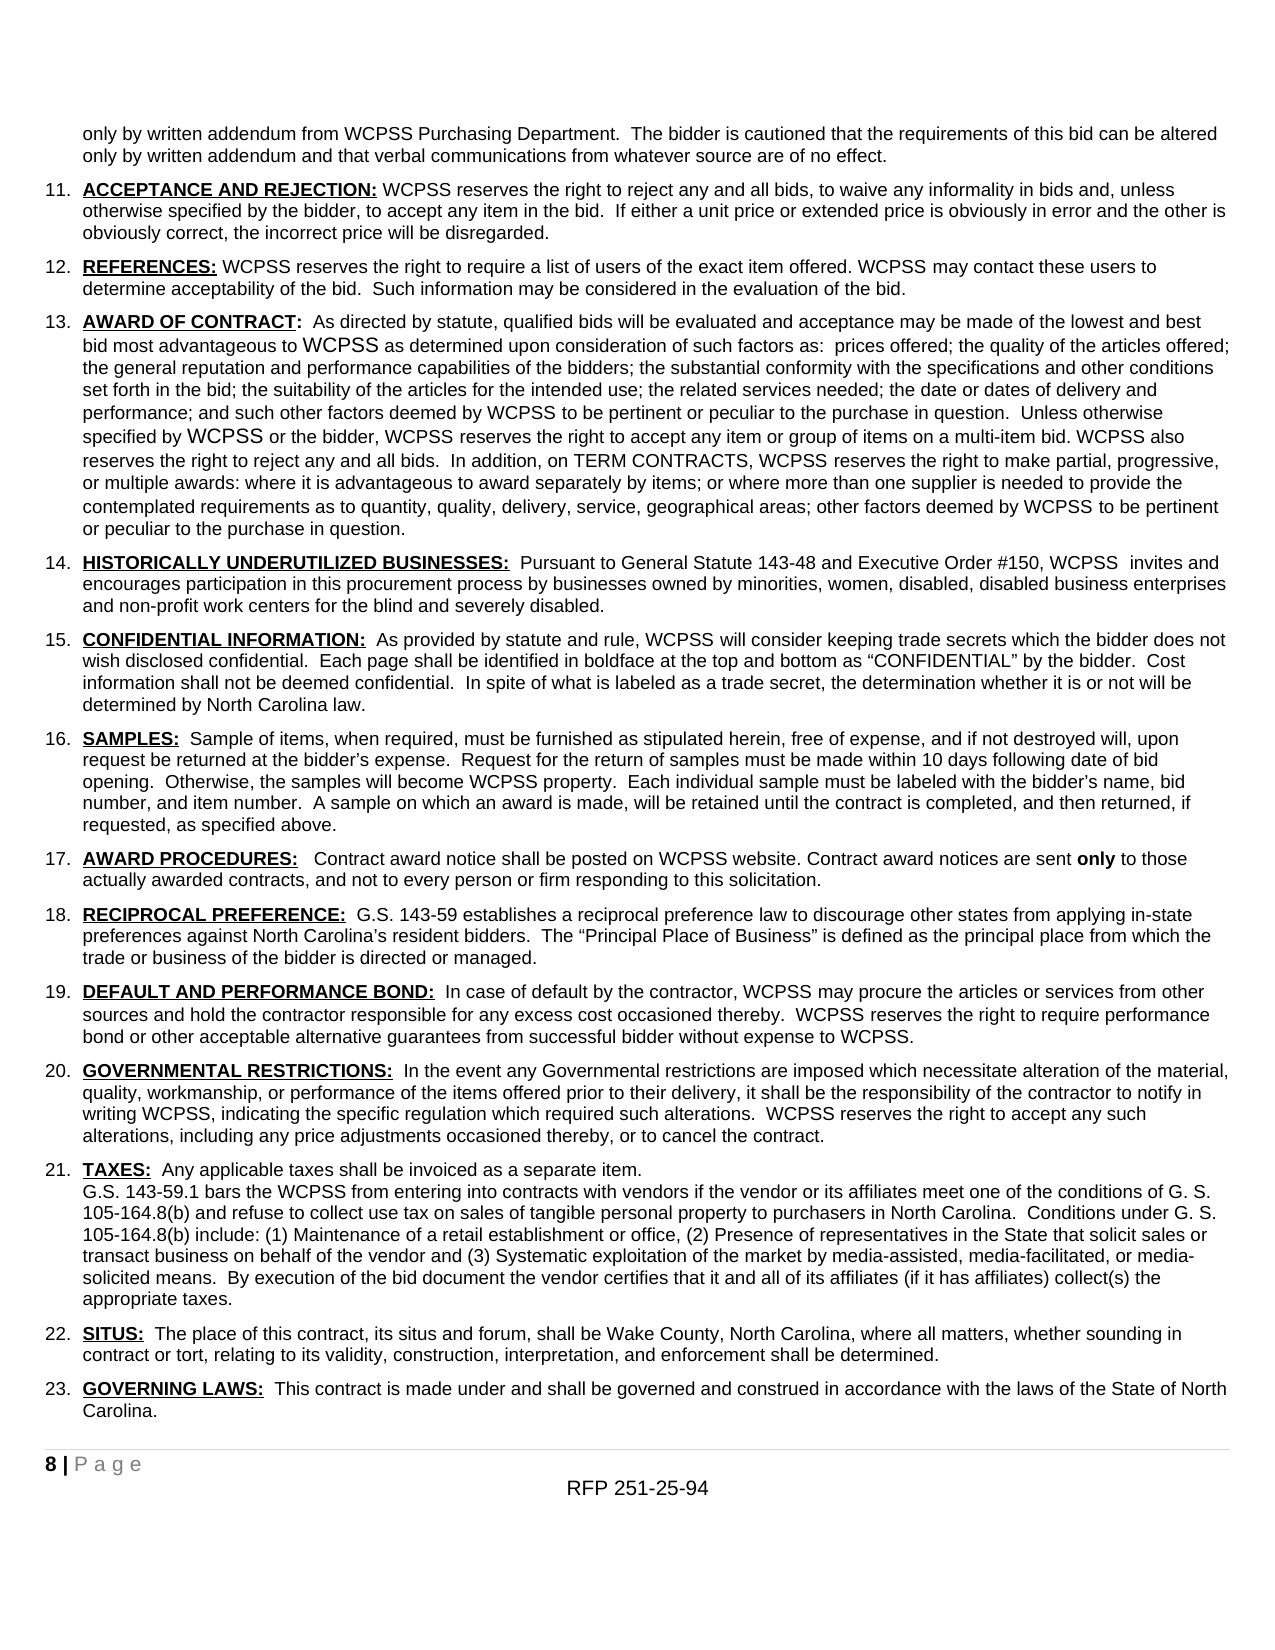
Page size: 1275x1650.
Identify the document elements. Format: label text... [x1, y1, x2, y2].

list TAXES: Any applicable taxes shall be invoiced as a separate item. G.S. 143-59.1 bars the WCPSS from entering into contracts with vendors if the vendor or its affiliates meet one of the conditions of G. S. 105-164.8(b) and refuse to collect use tax on sales of tangible personal property to purchasers in . Conditions under G. S. 105-164.8(b) include: (1) Maintenance of a retail establishment or office, (2) Presence of representatives in the State that solicit sales or transact business on behalf of the vendor and (3) Systematic exploitation of the market by media-assisted, media-facilitated, or media-solicited means. By execution of the bid document the vendor certifies that it and all of its affiliates (if it has affiliates) collect(s) the appropriate taxes. [45, 1159, 1230, 1310]
list GOVERNING LAWS: This contract is made under and shall be governed and construed in accordance with the laws of the State of . [45, 1378, 1230, 1421]
list ACCEPTANCE AND REJECTION: WCPSS reserves the right to reject any and all bids, to waive any informality in bids and, unless otherwise specified by the bidder, to accept any item in the bid. If either a unit price or extended price is obviously in error and the other is obviously correct, the incorrect price will be disregarded. [45, 178, 1230, 243]
list HISTORICALLY UNDERUTILIZED BUSINESSES: Pursuant to General Statute 143-48 and Executive Order #150, WCPSS invites and encourages participation in this procurement process by businesses owned by minorities, women, disabled, disabled business enterprises and non-profit work centers for the blind and severely disabled. [45, 551, 1230, 616]
list RECIPROCAL PREFERENCE: G.S. 143-59 establishes a reciprocal preference law to discourage other states from applying in-state preferences against ’s resident bidders. The “ of Business” is defined as the principal place from which the trade or business of the bidder is directed or managed. [45, 903, 1230, 968]
list AWARD OF CONTRACT: As directed by statute, qualified bids will be evaluated and acceptance may be made of the lowest and best bid most advantageous to WCPSS as determined upon consideration of such factors as: prices offered; the quality of the articles offered; the general reputation and performance capabilities of the bidders; the substantial conformity with the specifications and other conditions set forth in the bid; the suitability of the articles for the intended use; the related services needed; the date or dates of delivery and performance; and such other factors deemed by WCPSS to be pertinent or peculiar to the purchase in question. Unless otherwise specified by WCPSS or the bidder, WCPSS reserves the right to accept any item or group of items on a multi-item bid. WCPSS also reserves the right to reject any and all bids. In addition, on TERM CONTRACTS, WCPSS reserves the right to make partial, progressive, or multiple awards: where it is advantageous to award separately by items; or where more than one supplier is needed to provide the contemplated requirements as to quantity, quality, delivery, service, geographical areas; other factors deemed by WCPSS to be pertinent or peculiar to the purchase in question. [45, 311, 1230, 539]
list AWARD PROCEDURES: Contract award notice shall be posted on WCPSS website. Contract award notices are sent only to those actually awarded contracts, and not to every person or firm responding to this solicitation. [45, 848, 1230, 891]
list SAMPLES: Sample of items, when required, must be furnished as stipulated herein, free of expense, and if not destroyed will, upon request be returned at the bidder’s expense. Request for the return of samples must be made within 10 days following date of bid opening. Otherwise, the samples will become WCPSS property. Each individual sample must be labeled with the bidder’s name, bid number, and item number. A sample on which an award is made, will be retained until the contract is completed, and then returned, if requested, as specified above. [45, 727, 1230, 835]
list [45, 123, 1230, 166]
list REFERENCES: WCPSS reserves the right to require a list of users of the exact item offered. WCPSS may contact these users to determine acceptability of the bid. Such information may be considered in the evaluation of the bid. [45, 256, 1230, 299]
list GOVERNMENTAL RESTRICTIONS: In the event any Governmental restrictions are imposed which necessitate alteration of the material, quality, workmanship, or performance of the items offered prior to their delivery, it shall be the responsibility of the contractor to notify in writing WCPSS, indicating the specific regulation which required such alterations. WCPSS reserves the right to accept any such alterations, including any price adjustments occasioned thereby, or to cancel the contract. [45, 1060, 1230, 1146]
list CONFIDENTIAL INFORMATION: As provided by statute and rule, WCPSS will consider keeping trade secrets which the bidder does not wish disclosed confidential. Each page shall be identified in boldface at the top and bottom as “CONFIDENTIAL” by the bidder. Cost information shall not be deemed confidential. In spite of what is labeled as a trade secret, the determination whether it is or not will be determined by law. [45, 629, 1230, 715]
list SITUS: The place of this contract, its situs and forum, shall be Wake County, North Carolina, where all matters, whether sounding in contract or tort, relating to its validity, construction, interpretation, and enforcement shall be determined. [45, 1322, 1230, 1365]
list DEFAULT AND PERFORMANCE BOND: In case of default by the contractor, WCPSS may procure the articles or services from other sources and hold the contractor responsible for any excess cost occasioned thereby. WCPSS reserves the right to require performance bond or other acceptable alternative guarantees from successful bidder without expense to WCPSS. [45, 981, 1230, 1048]
